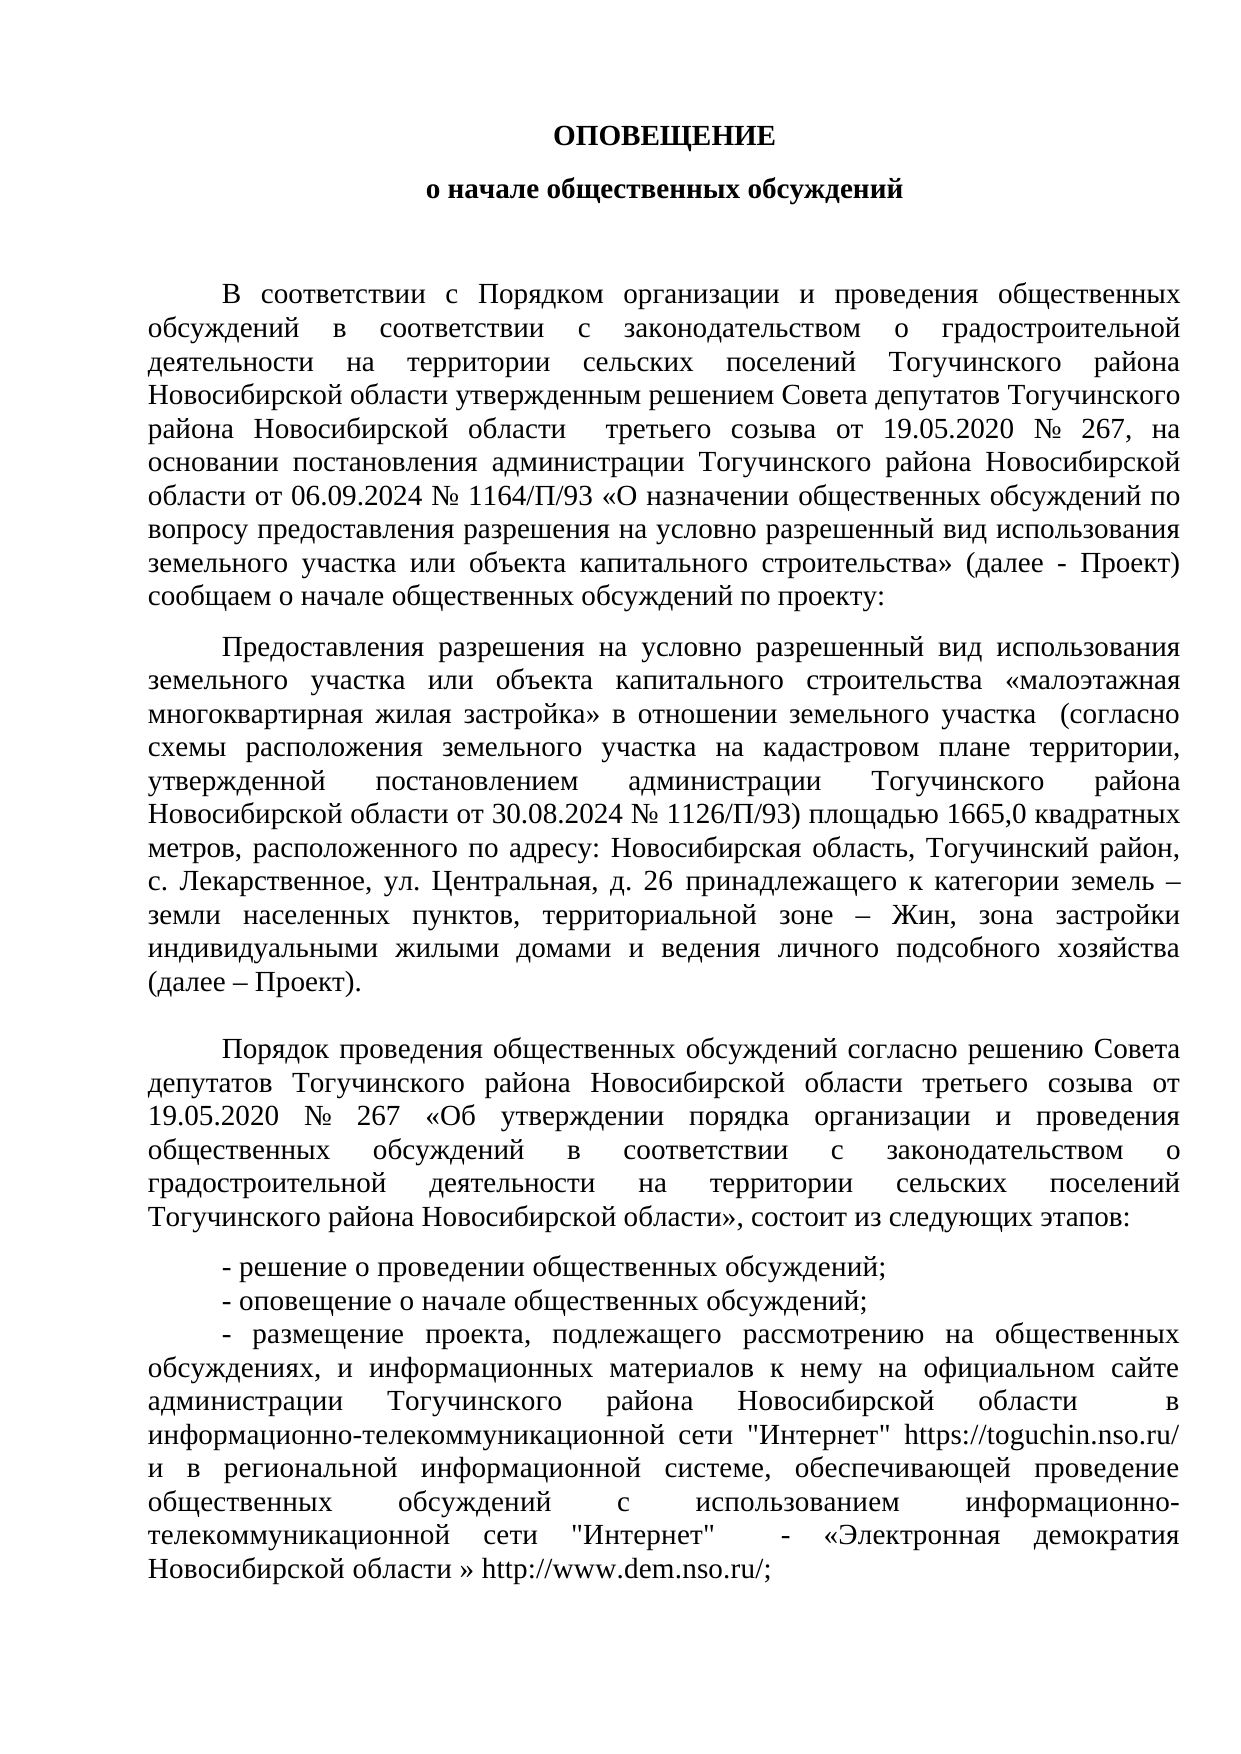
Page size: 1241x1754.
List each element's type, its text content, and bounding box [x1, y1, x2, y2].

text В соответствии с Порядком организации и проведения общественных обсуждений в соответствии с законодательством о градостроительной деятельности на территории сельских поселений Тогучинского района Новосибирской области утвержденным решением Совета депутатов Тогучинского района Новосибирской области третьего созыва от 19.05.2020 № 267, на основании постановления администрации Тогучинского района Новосибирской области от 06.09.2024 № 1164/П/93 «О назначении общественных обсуждений по вопросу предоставления разрешения на условно разрешенный вид использования земельного участка или объекта капитального строительства» (далее - Проект) сообщаем о начале общественных обсуждений по проекту: [148, 277, 1181, 612]
text - решение о проведении общественных обсуждений; [148, 1249, 1181, 1283]
text Порядок проведения общественных обсуждений согласно решению Совета депутатов Тогучинского района Новосибирской области третьего созыва от 19.05.2020 № 267 «Об утверждении порядка организации и проведения общественных обсуждений в соответствии с законодательством о градостроительной деятельности на территории сельских поселений Тогучинского района Новосибирской области», состоит из следующих этапов: [148, 1031, 1181, 1232]
text - размещение проекта, подлежащего рассмотрению на общественных обсуждениях, и информационных материалов к нему на официальном сайте администрации Тогучинского района Новосибирской области в информационно-телекоммуникационной сети "Интернет" https://toguchin.nso.ru/ и в региональной информационной системе, обеспечивающей проведение общественных обсуждений с использованием информационно-телекоммуникационной сети "Интернет" - «Электронная демократия Новосибирской области » http://www.dem.nso.ru/; [148, 1316, 1181, 1584]
text - оповещение о начале общественных обсуждений; [148, 1283, 1181, 1316]
text ОПОВЕЩЕНИЕ [148, 118, 1181, 152]
text Предоставления разрешения на условно разрешенный вид использования земельного участка или объекта капитального строительства «малоэтажная многоквартирная жилая застройка» в отношении земельного участка (согласно схемы расположения земельного участка на кадастровом плане территории, утвержденной постановлением администрации Тогучинского района Новосибирской области от 30.08.2024 № 1126/П/93) площадью 1665,0 квадратных метров, расположенного по адресу: Новосибирская область, Тогучинский район, с. Лекарственное, ул. Центральная, д. 26 принадлежащего к категории земель – земли населенных пунктов, территориальной зоне – Жин, зона застройки индивидуальными жилыми домами и ведения личного подсобного хозяйства (далее – Проект). [148, 629, 1181, 998]
text о начале общественных обсуждений [148, 171, 1181, 204]
